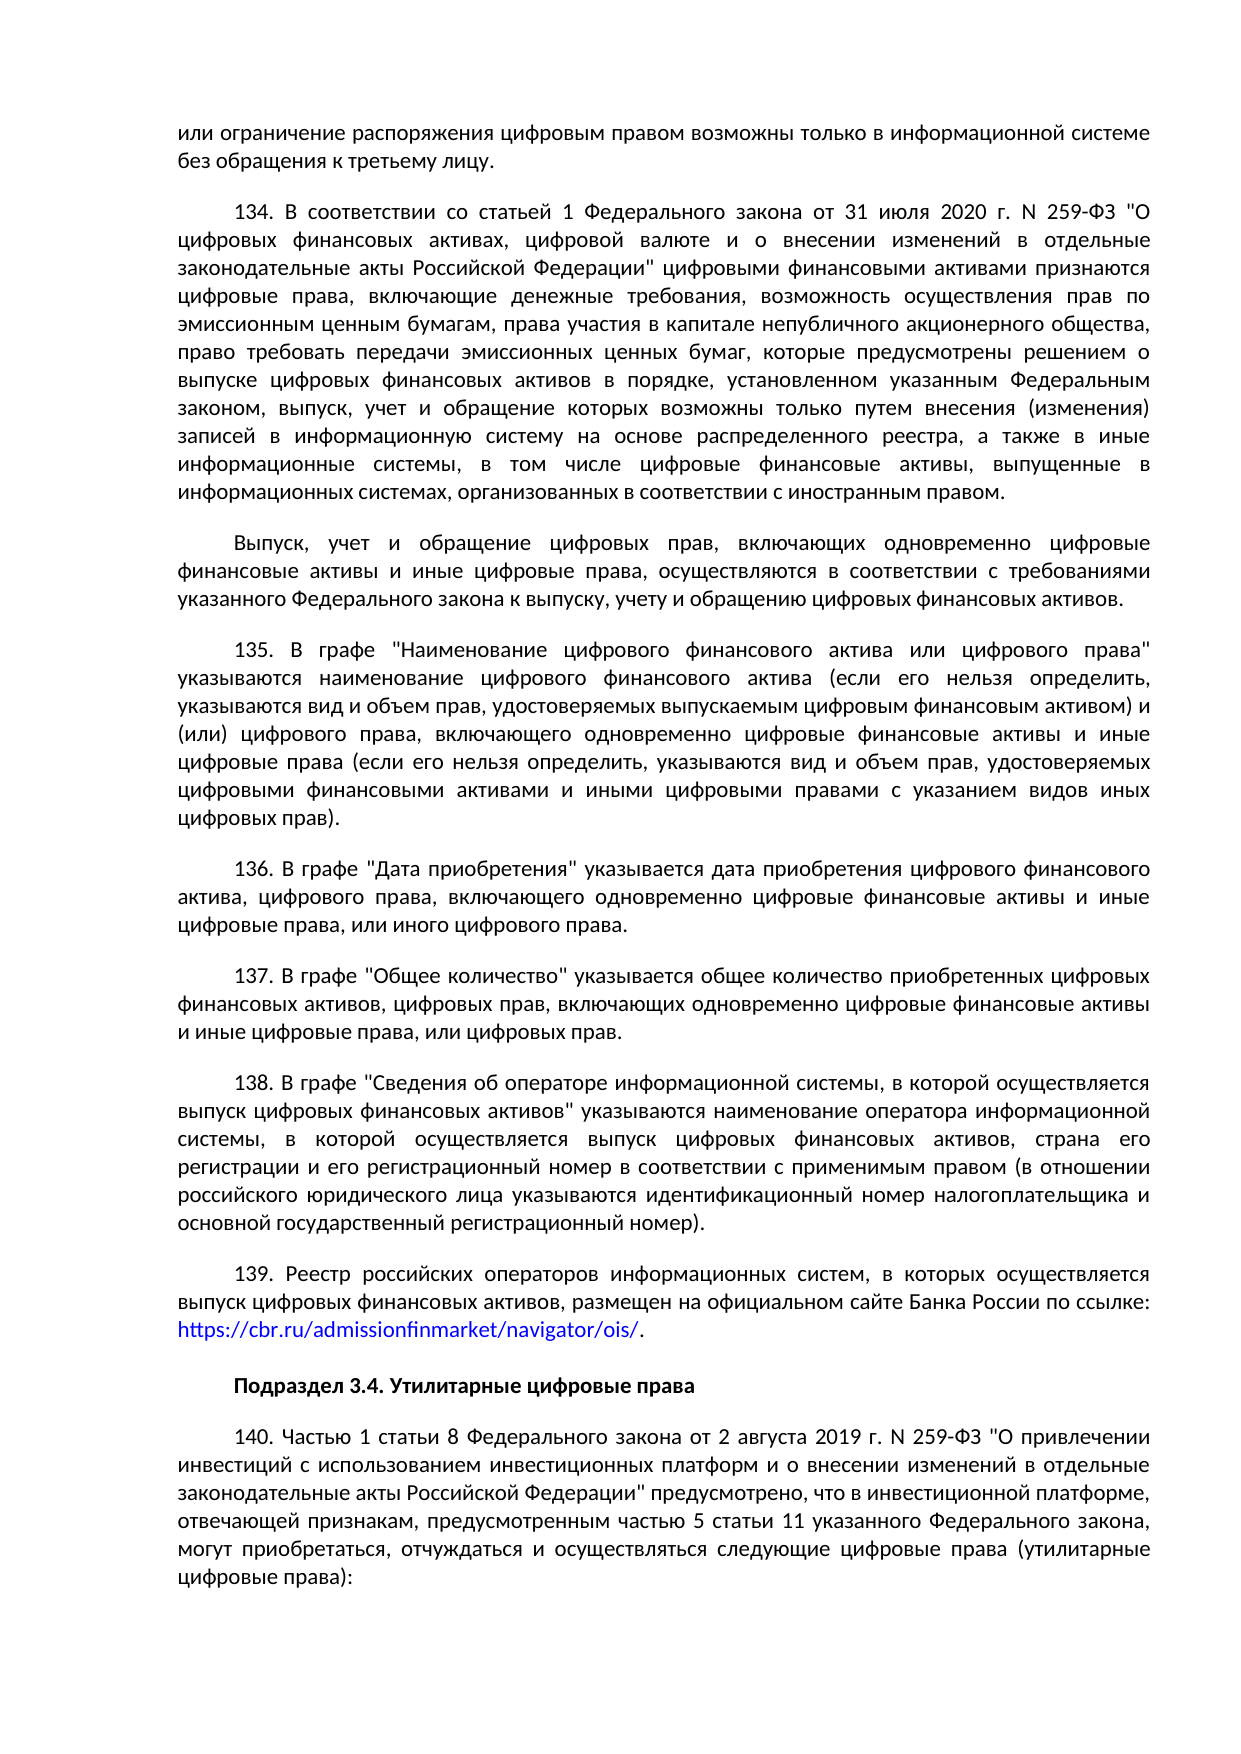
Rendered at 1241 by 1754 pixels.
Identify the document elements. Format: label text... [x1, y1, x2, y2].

text 139. Реестр российских операторов информационных систем, в которых осуществляется выпуск цифровых финансовых активов, размещен на официальном сайте Банка России по ссылке: https://cbr.ru/admissionfinmarket/navigator/ois/. [177, 1259, 1152, 1343]
text 136. В графе "Дата приобретения" указывается дата приобретения цифрового финансового актива, цифрового права, включающего одновременно цифровые финансовые активы и иные цифровые права, или иного цифрового права. [177, 854, 1152, 938]
text 135. В графе "Наименование цифрового финансового актива или цифрового права" указываются наименование цифрового финансового актива (если его нельзя определить, указываются вид и объем прав, удостоверяемых выпускаемым цифровым финансовым активом) и (или) цифрового права, включающего одновременно цифровые финансовые активы и иные цифровые права (если его нельзя определить, указываются вид и объем прав, удостоверяемых цифровыми финансовыми активами и иными цифровыми правами с указанием видов иных цифровых прав). [177, 635, 1152, 831]
title Подраздел 3.4. Утилитарные цифровые права [177, 1371, 1152, 1399]
text 140. Частью 1 статьи 8 Федерального закона от 2 августа 2019 г. N 259-ФЗ "О привлечении инвестиций с использованием инвестиционных платформ и о внесении изменений в отдельные законодательные акты Российской Федерации" предусмотрено, что в инвестиционной платформе, отвечающей признакам, предусмотренным частью 5 статьи 11 указанного Федерального закона, могут приобретаться, отчуждаться и осуществляться следующие цифровые права (утилитарные цифровые права): [177, 1422, 1152, 1590]
text 138. В графе "Сведения об операторе информационной системы, в которой осуществляется выпуск цифровых финансовых активов" указываются наименование оператора информационной системы, в которой осуществляется выпуск цифровых финансовых активов, страна его регистрации и его регистрационный номер в соответствии с применимым правом (в отношении российского юридического лица указываются идентификационный номер налогоплательщика и основной государственный регистрационный номер). [177, 1068, 1152, 1236]
text 134. В соответствии со статьей 1 Федерального закона от 31 июля 2020 г. N 259-ФЗ "О цифровых финансовых активах, цифровой валюте и о внесении изменений в отдельные законодательные акты Российской Федерации" цифровыми финансовыми активами признаются цифровые права, включающие денежные требования, возможность осуществления прав по эмиссионным ценным бумагам, права участия в капитале непубличного акционерного общества, право требовать передачи эмиссионных ценных бумаг, которые предусмотрены решением о выпуске цифровых финансовых активов в порядке, установленном указанным Федеральным законом, выпуск, учет и обращение которых возможны только путем внесения (изменения) записей в информационную систему на основе распределенного реестра, а также в иные информационные системы, в том числе цифровые финансовые активы, выпущенные в информационных системах, организованных в соответствии с иностранным правом. [177, 197, 1152, 505]
text 137. В графе "Общее количество" указывается общее количество приобретенных цифровых финансовых активов, цифровых прав, включающих одновременно цифровые финансовые активы и иные цифровые права, или цифровых прав. [177, 961, 1152, 1045]
text Выпуск, учет и обращение цифровых прав, включающих одновременно цифровые финансовые активы и иные цифровые права, осуществляются в соответствии с требованиями указанного Федерального закона к выпуску, учету и обращению цифровых финансовых активов. [177, 528, 1152, 612]
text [177, 118, 1152, 174]
